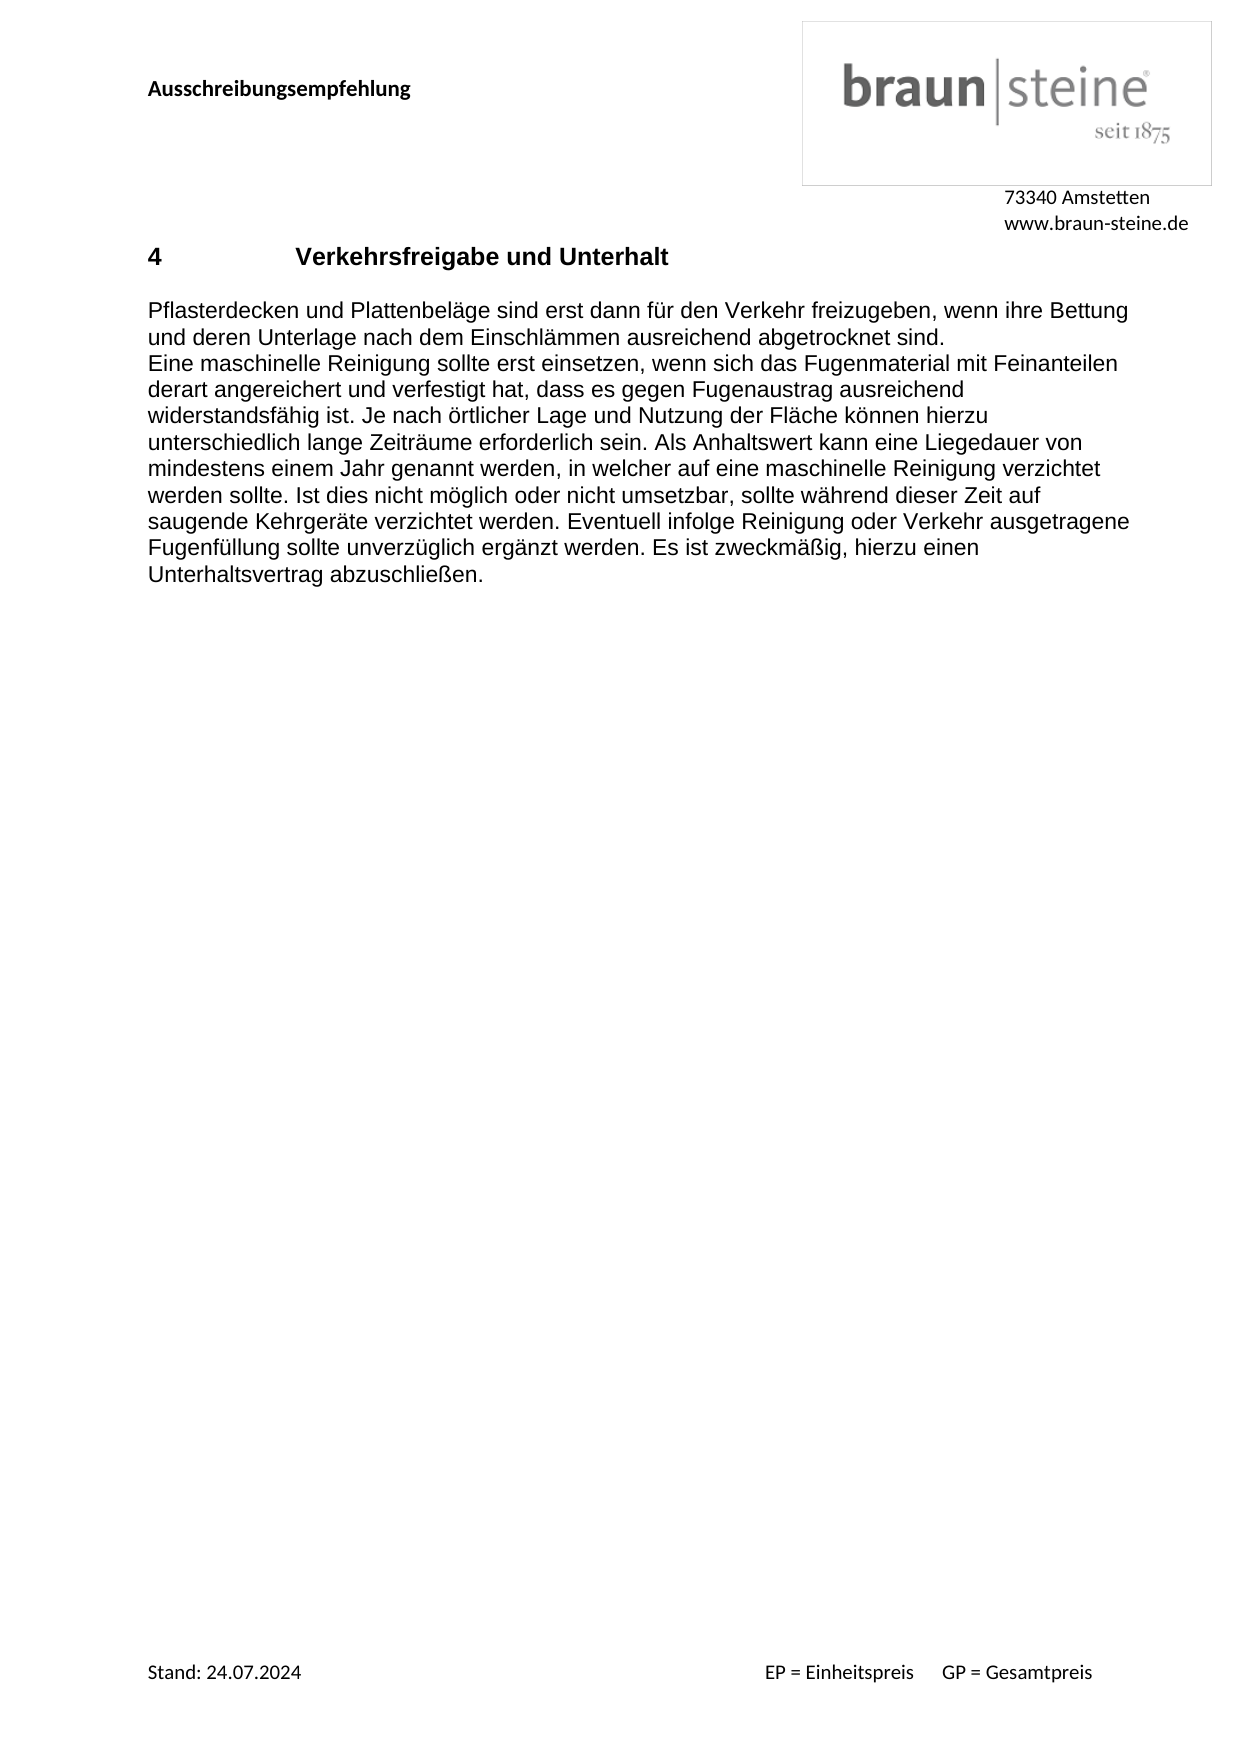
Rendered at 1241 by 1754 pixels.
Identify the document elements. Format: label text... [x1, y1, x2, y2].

picture [793, 12, 1218, 191]
text 4 Verkehrsfreigabe und Unterhalt [148, 242, 1137, 271]
text Eine maschinelle Reinigung sollte erst einsetzen, wenn sich das Fugenmaterial mit Feinanteilen derart angereichert und verfestigt hat, dass es gegen Fugenaustrag ausreichend widerstandsfähig ist. Je nach örtlicher Lage und Nutzung der Fläche können hierzu unterschiedlich lange Zeiträume erforderlich sein. Als Anhaltswert kann eine Liegedauer von mindestens einem Jahr genannt werden, in welcher auf eine maschinelle Reinigung verzichtet werden sollte. Ist dies nicht möglich oder nicht umsetzbar, sollte während dieser Zeit auf saugende Kehrgeräte verzichtet werden. Eventuell infolge Reinigung oder Verkehr ausgetragene Fugenfüllung sollte unverzüglich ergänzt werden. Es ist zweckmäßig, hierzu einen Unterhaltsvertrag abzuschließen. [148, 350, 1137, 587]
text Pflasterdecken und Plattenbeläge sind erst dann für den Verkehr freizugeben, wenn ihre Bettung und deren Unterlage nach dem Einschlämmen ausreichend abgetrocknet sind. [148, 297, 1137, 350]
